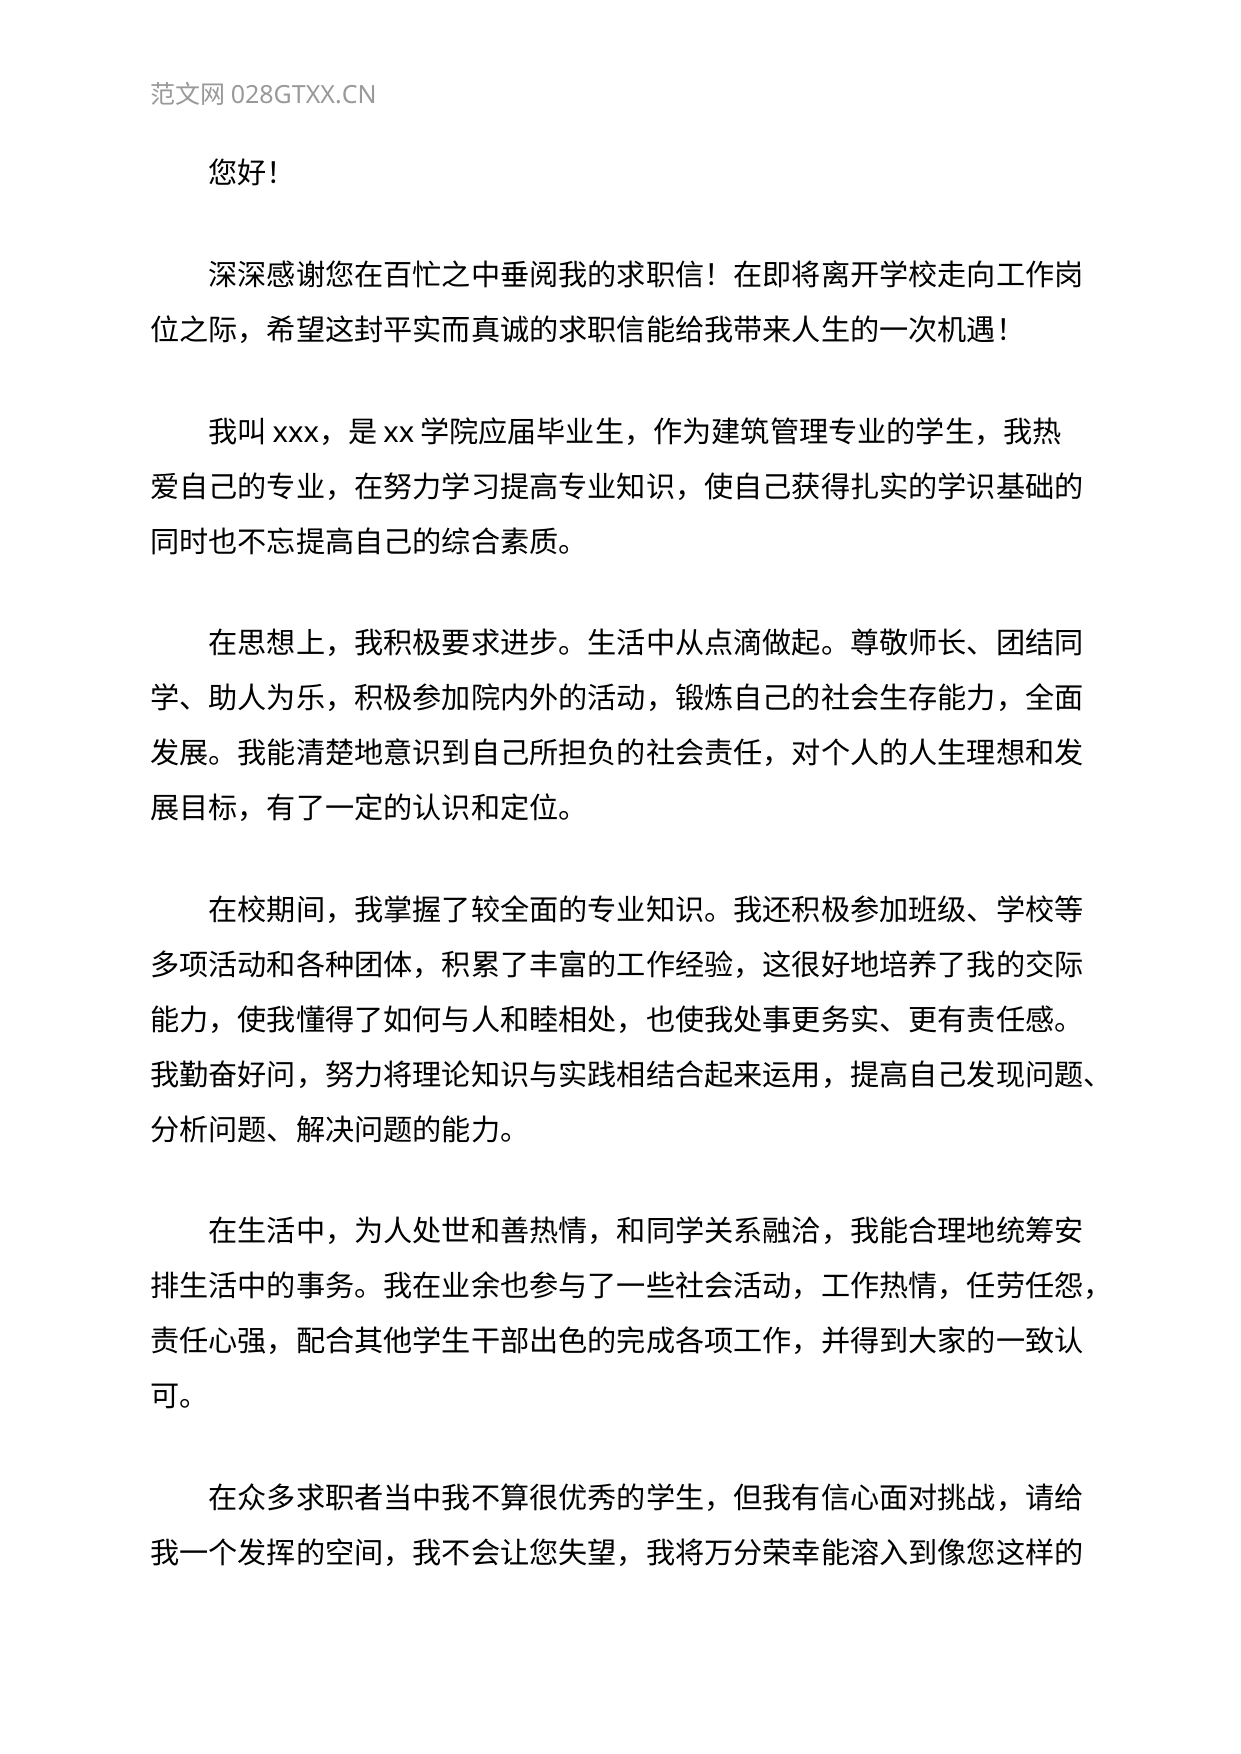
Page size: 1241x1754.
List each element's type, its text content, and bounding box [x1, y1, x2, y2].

text 我叫xxx，是xx学院应届毕业生，作为建筑管理专业的学生，我热爱自己的专业，在努力学习提高专业知识，使自己获得扎实的学识基础的同时也不忘提高自己的综合素质。 [150, 408, 1090, 561]
text 深深感谢您在百忙之中垂阅我的求职信！在即将离开学校走向工作岗位之际，希望这封平实而真诚的求职信能给我带来人生的一次机遇！ [150, 252, 1090, 349]
text 在生活中，为人处世和善热情，和同学关系融洽，我能合理地统筹安排生活中的事务。我在业余也参与了一些社会活动，工作热情，任劳任怨，责任心强，配合其他学生干部出色的完成各项工作，并得到大家的一致认可。 [150, 1208, 1090, 1415]
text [150, 1474, 1090, 1572]
text 您好！ [150, 150, 1090, 192]
text 在校期间，我掌握了较全面的专业知识。我还积极参加班级、学校等多项活动和各种团体，积累了丰富的工作经验，这很好地培养了我的交际能力，使我懂得了如何与人和睦相处，也使我处事更务实、更有责任感。我勤奋好问，努力将理论知识与实践相结合起来运用，提高自己发现问题、分析问题、解决问题的能力。 [150, 887, 1090, 1148]
text 在思想上，我积极要求进步。生活中从点滴做起。尊敬师长、团结同学、助人为乐，积极参加院内外的活动，锻炼自己的社会生存能力，全面发展。我能清楚地意识到自己所担负的社会责任，对个人的人生理想和发展目标，有了一定的认识和定位。 [150, 620, 1090, 827]
